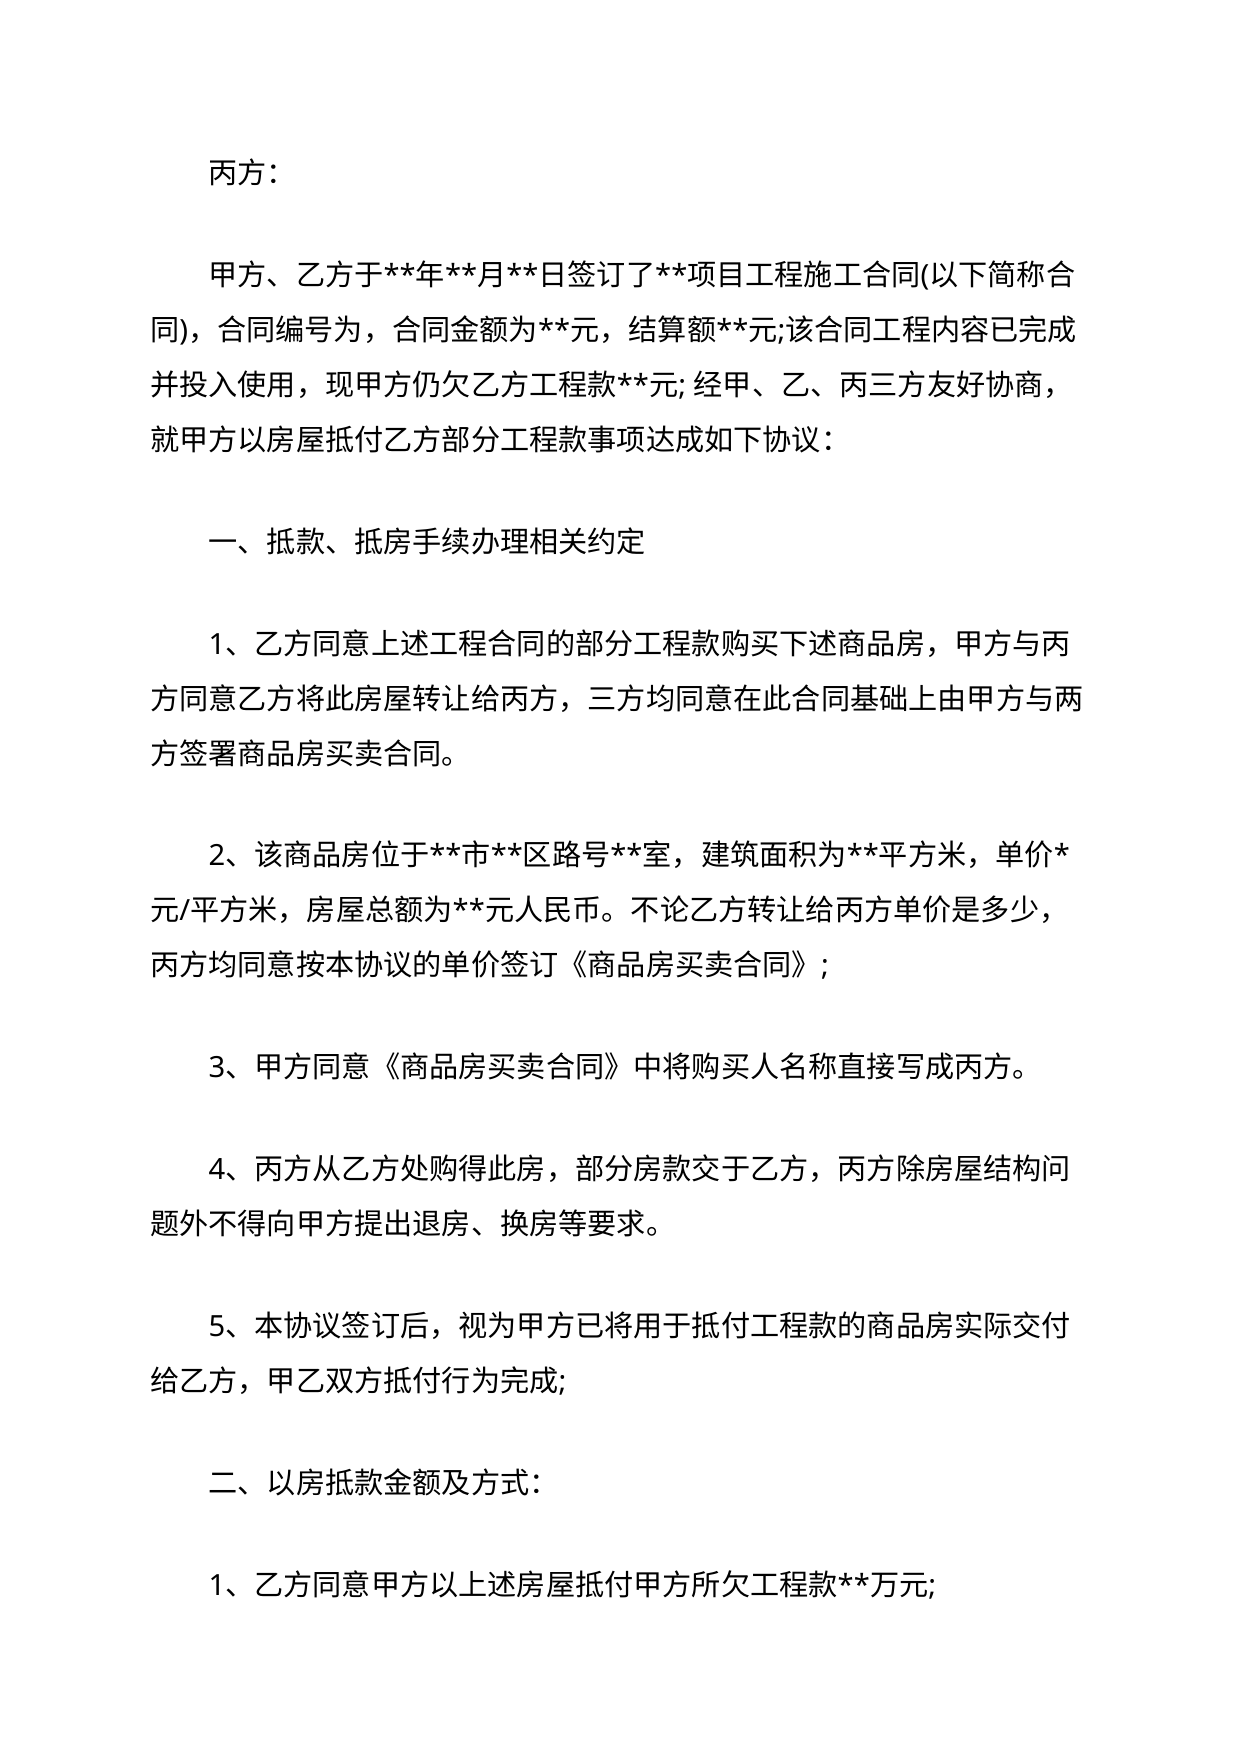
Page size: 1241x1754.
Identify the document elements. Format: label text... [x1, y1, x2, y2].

text 1、乙方同意上述工程合同的部分工程款购买下述商品房，甲方与丙方同意乙方将此房屋转让给丙方，三方均同意在此合同基础上由甲方与两方签署商品房买卖合同。 [150, 620, 1090, 772]
text 2、该商品房位于**市**区路号**室，建筑面积为**平方米，单价*元/平方米，房屋总额为**元人民币。不论乙方转让给丙方单价是多少，丙方均同意按本协议的单价签订《商品房买卖合同》; [150, 832, 1090, 984]
text 一、抵款、抵房手续办理相关约定 [150, 518, 1090, 561]
text 丙方： [150, 150, 1090, 192]
text 3、甲方同意《商品房买卖合同》中将购买人名称直接写成丙方。 [150, 1044, 1090, 1086]
text 5、本协议签订后，视为甲方已将用于抵付工程款的商品房实际交付给乙方，甲乙双方抵付行为完成; [150, 1303, 1090, 1400]
text 甲方、乙方于**年**月**日签订了**项目工程施工合同(以下简称合同)，合同编号为，合同金额为**元，结算额**元;该合同工程内容已完成并投入使用，现甲方仍欠乙方工程款**元; 经甲、乙、丙三方友好协商，就甲方以房屋抵付乙方部分工程款事项达成如下协议： [150, 252, 1090, 459]
text 二、以房抵款金额及方式： [150, 1460, 1090, 1502]
text 1、乙方同意甲方以上述房屋抵付甲方所欠工程款**万元; [150, 1561, 1090, 1604]
text 4、丙方从乙方处购得此房，部分房款交于乙方，丙方除房屋结构问题外不得向甲方提出退房、换房等要求。 [150, 1146, 1090, 1243]
